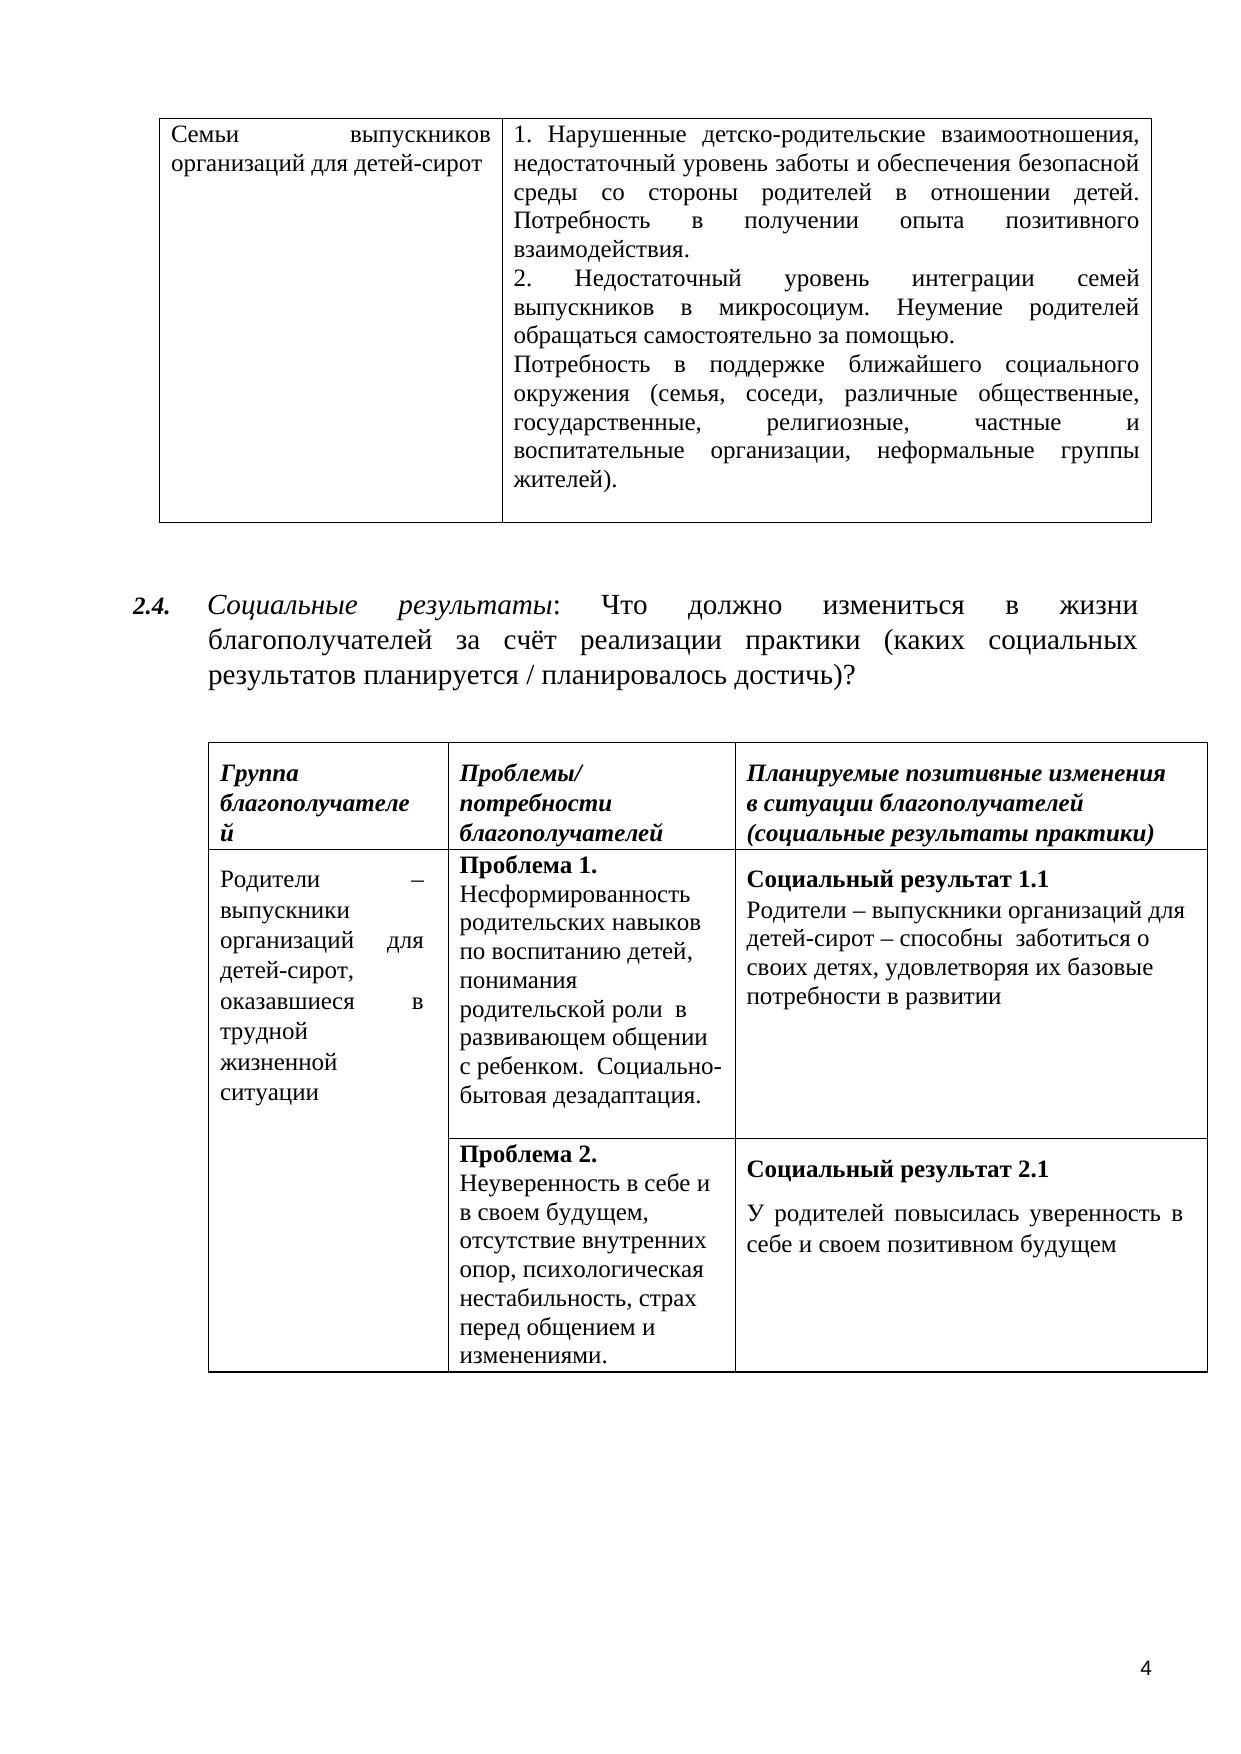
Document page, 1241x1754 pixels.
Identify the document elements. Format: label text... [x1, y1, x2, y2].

table_cell Проблема 2. Неуверенность в себе и в своем будущем, отсутствие внутренних опор, психологическая нестабильность, страх перед общением и изменениями. [449, 1139, 735, 1371]
table_header Группа благополучателей [209, 743, 448, 849]
table_cell Проблема 1. Несформированность родительских навыков по воспитанию детей, понимания родительской роли в развивающем общении с ребенком. Социально-бытовая дезадаптация. [449, 850, 735, 1138]
table_header Проблемы/ потребности благополучателей [449, 743, 735, 849]
table_header Планируемые позитивные изменения в ситуации благополучателей (социальные результаты практики) [736, 743, 1207, 849]
table_cell Семьи выпускников организаций для детей-сирот [160, 119, 502, 522]
table_cell Социальный результат 1.1 Родители – выпускники организаций для детей-сирот – способны заботиться о своих детях, удовлетворяя их базовые потребности в развитии [736, 850, 1207, 1138]
table_cell 1. Нарушенные детско-родительские взаимоотношения, недостаточный уровень заботы и обеспечения безопасной среды со стороны родителей в отношении детей. Потребность в получении опыта позитивного взаимодействия. 2. Недостаточный уровень интеграции семей выпускников в микросоциум. Неумение родителей обращаться самостоятельно за помощью. Потребность в поддержке ближайшего социального окружения (семья, соседи, различные общественные, государственные, религиозные, частные и воспитательные организации, неформальные группы жителей). [503, 119, 1151, 522]
table_cell Родители – выпускники организаций для детей-сирот, оказавшиеся в трудной жизненной ситуации [209, 850, 448, 1371]
list Социальные результаты: Что должно измениться в жизни благополучателей за счёт реализации практики (каких социальных результатов планируется / планировалось достичь)? [133, 587, 1138, 691]
table_cell Социальный результат 2.1 У родителей повысилась уверенность в себе и своем позитивном будущем [736, 1139, 1207, 1371]
